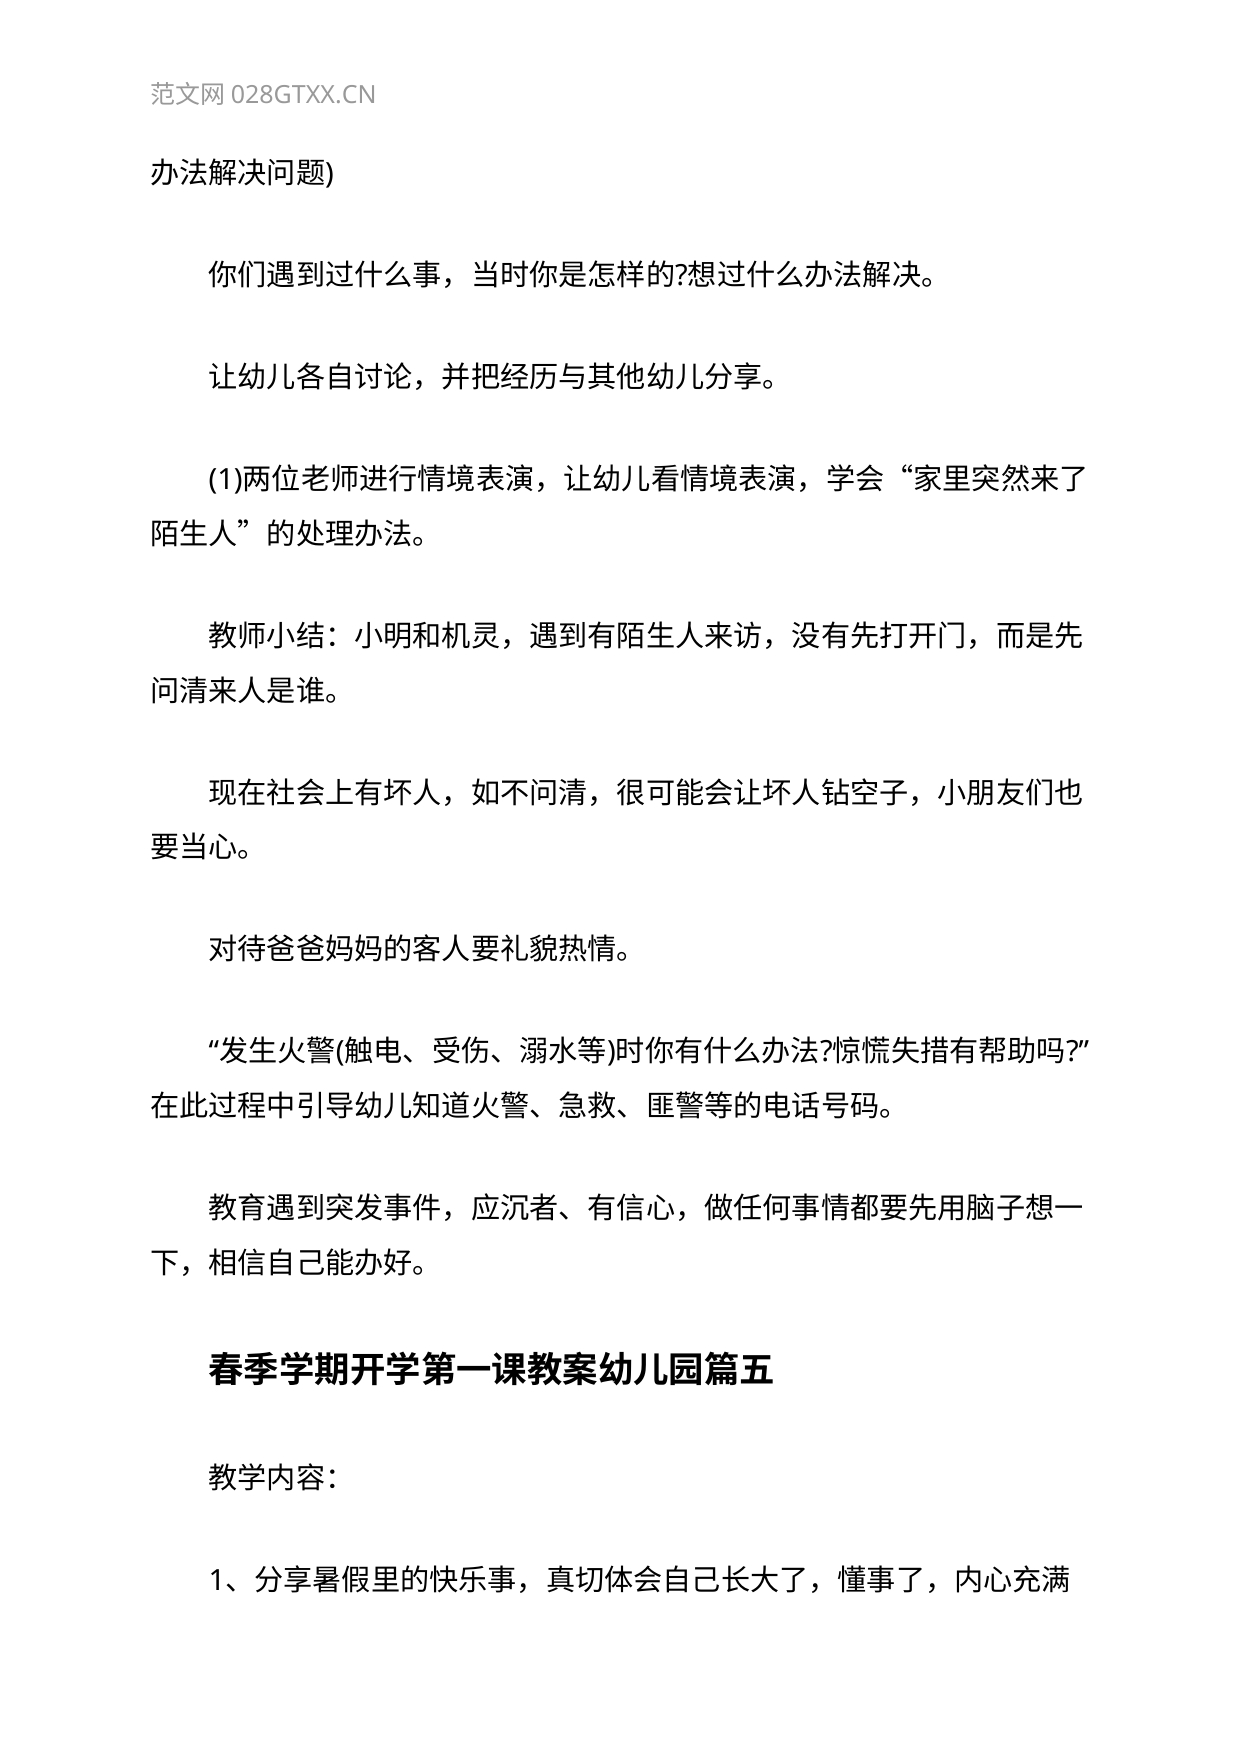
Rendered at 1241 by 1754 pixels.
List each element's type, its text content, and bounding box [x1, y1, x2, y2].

text 教师小结：小明和机灵，遇到有陌生人来访，没有先打开门，而是先问清来人是谁。 [150, 612, 1090, 710]
text 对待爸爸妈妈的客人要礼貌热情。 [150, 926, 1090, 968]
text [150, 150, 1090, 192]
text 你们遇到过什么事，当时你是怎样的?想过什么办法解决。 [150, 252, 1090, 294]
text 教育遇到突发事件，应沉者、有信心，做任何事情都要先用脑子想一下，相信自己能办好。 [150, 1184, 1090, 1282]
text 让幼儿各自讨论，并把经历与其他幼儿分享。 [150, 354, 1090, 396]
text 春季学期开学第一课教案幼儿园篇五 [150, 1341, 1090, 1392]
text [150, 1556, 1090, 1599]
text 教学内容： [150, 1454, 1090, 1497]
text 现在社会上有坏人，如不问清，很可能会让坏人钻空子，小朋友们也要当心。 [150, 769, 1090, 866]
text “发生火警(触电、受伤、溺水等)时你有什么办法?惊慌失措有帮助吗?”在此过程中引导幼儿知道火警、急救、匪警等的电话号码。 [150, 1028, 1090, 1125]
text (1)两位老师进行情境表演，让幼儿看情境表演，学会“家里突然来了陌生人”的处理办法。 [150, 456, 1090, 553]
